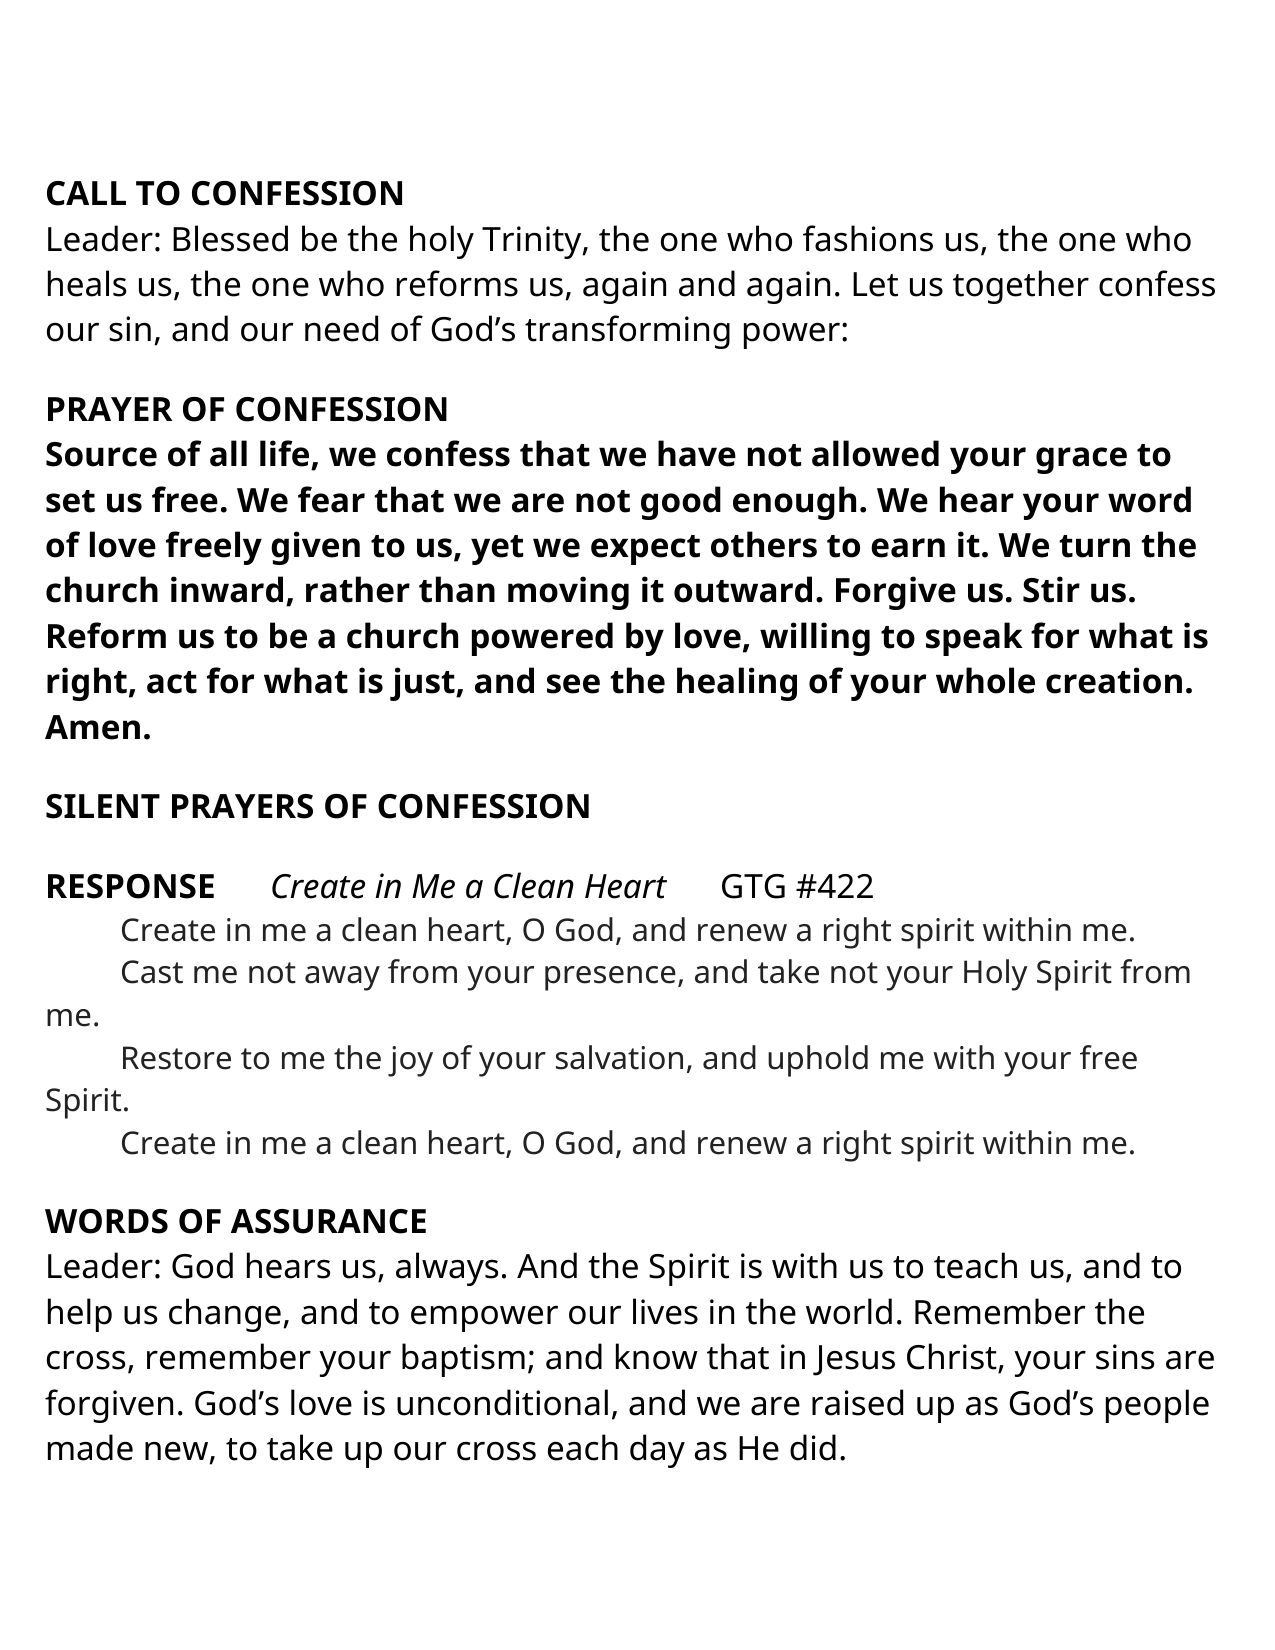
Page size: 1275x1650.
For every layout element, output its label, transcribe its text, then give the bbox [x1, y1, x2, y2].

text Cast me not away from your presence, and take not your Holy Spirit from me. [45, 951, 1230, 1036]
text PRAYER OF CONFESSION [45, 386, 1230, 431]
text SILENT PRAYERS OF CONFESSION [45, 783, 1230, 828]
text Create in me a clean heart, O God, and renew a right spirit within me. [45, 1121, 1230, 1163]
text RESPONSE Create in Me a Clean Heart GTG #422 [45, 862, 1230, 908]
text Source of all life, we confess that we have not allowed your grace to set us free. We fear that we are not good enough. We hear your word of love freely given to us, yet we expect others to earn it. We turn the church inward, rather than moving it outward. Forgive us. Stir us. Reform us to be a church powered by love, willing to speak for what is right, act for what is just, and see the healing of your whole creation. Amen. [45, 431, 1230, 749]
text Restore to me the joy of your salvation, and uphold me with your free Spirit. [45, 1036, 1230, 1121]
text WORDS OF ASSURANCE [45, 1198, 1230, 1243]
text Create in me a clean heart, O God, and renew a right spirit within me. [45, 908, 1230, 951]
text Leader: God hears us, always. And the Spirit is with us to teach us, and to help us change, and to empower our lives in the world. Remember the cross, remember your baptism; and know that in Jesus Christ, your sins are forgiven. God’s love is unconditional, and we are raised up as God’s people made new, to take up our cross each day as He did. [45, 1243, 1230, 1470]
text Leader: Blessed be the holy Trinity, the one who fashions us, the one who heals us, the one who reforms us, again and again. Let us together confess our sin, and our need of God’s transforming power: [45, 215, 1230, 352]
text CALL TO CONFESSION [45, 170, 1230, 215]
